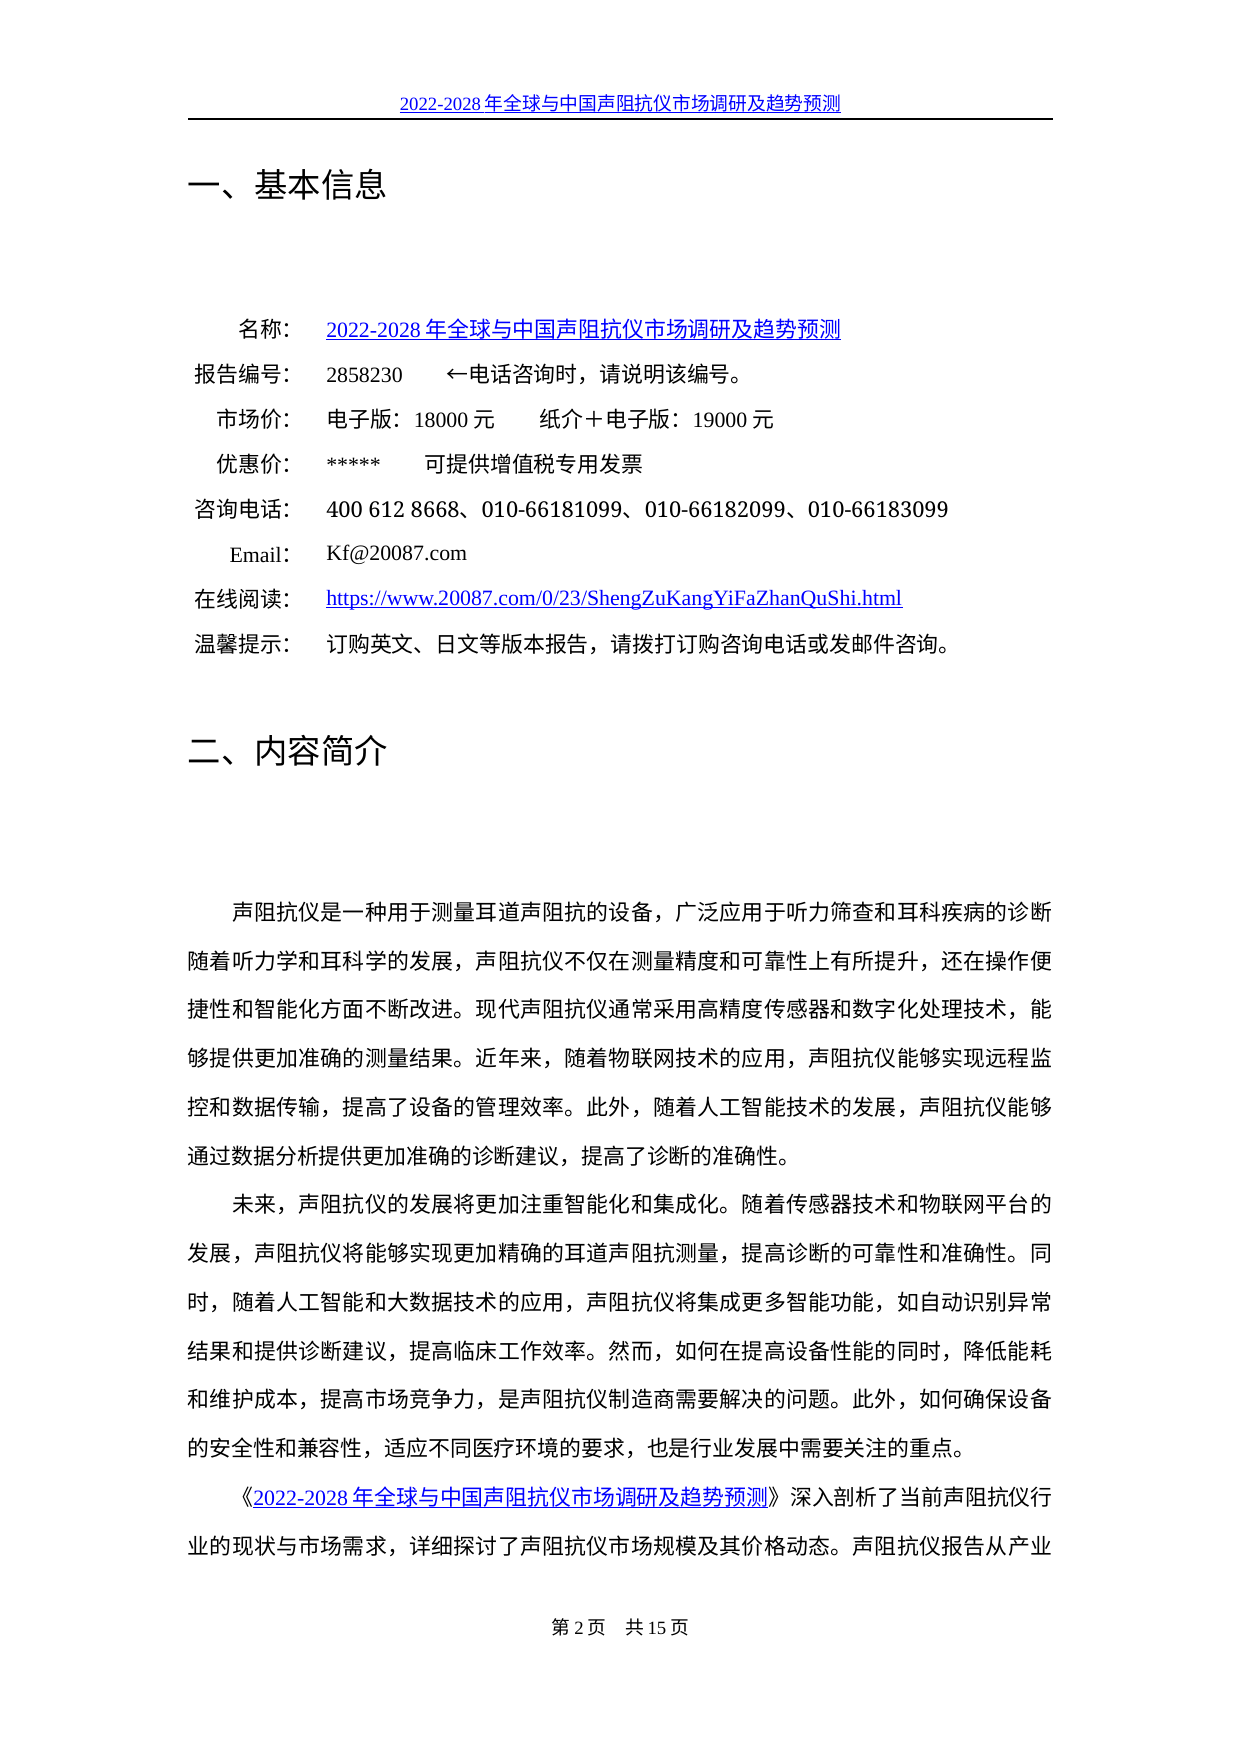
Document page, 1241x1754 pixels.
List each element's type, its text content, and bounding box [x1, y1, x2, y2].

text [187, 894, 1053, 1561]
title 二、内容简介 [187, 717, 1053, 782]
table_cell 优惠价： [167, 447, 315, 492]
table_cell 市场价： [167, 402, 315, 447]
table_cell 报告编号： [167, 357, 315, 402]
table_cell 电子版：18000 元 纸介＋电子版：19000 元 [315, 402, 1073, 447]
table_cell 咨询电话： [167, 492, 315, 537]
table_header 2022-2028年全球与中国声阻抗仪市场调研及趋势预测 [315, 312, 1073, 357]
table_cell ***** 可提供增值税专用发票 [315, 447, 1073, 492]
table_cell 订购英文、日文等版本报告，请拨打订购咨询电话或发邮件咨询。 [315, 627, 1073, 672]
table_cell 在线阅读： [167, 582, 315, 627]
title 一、基本信息 [187, 150, 1053, 215]
table_cell 温馨提示： [167, 627, 315, 672]
table_cell 400 612 8668、010-66181099、010-66182099、010-66183099 [315, 492, 1073, 537]
table_header 名称： [167, 312, 315, 357]
table_cell 2858230 ←电话咨询时，请说明该编号。 [315, 357, 1073, 402]
table_cell Email： [167, 537, 315, 582]
table_cell Kf@20087.com [315, 537, 1073, 582]
table_cell [315, 582, 1073, 627]
